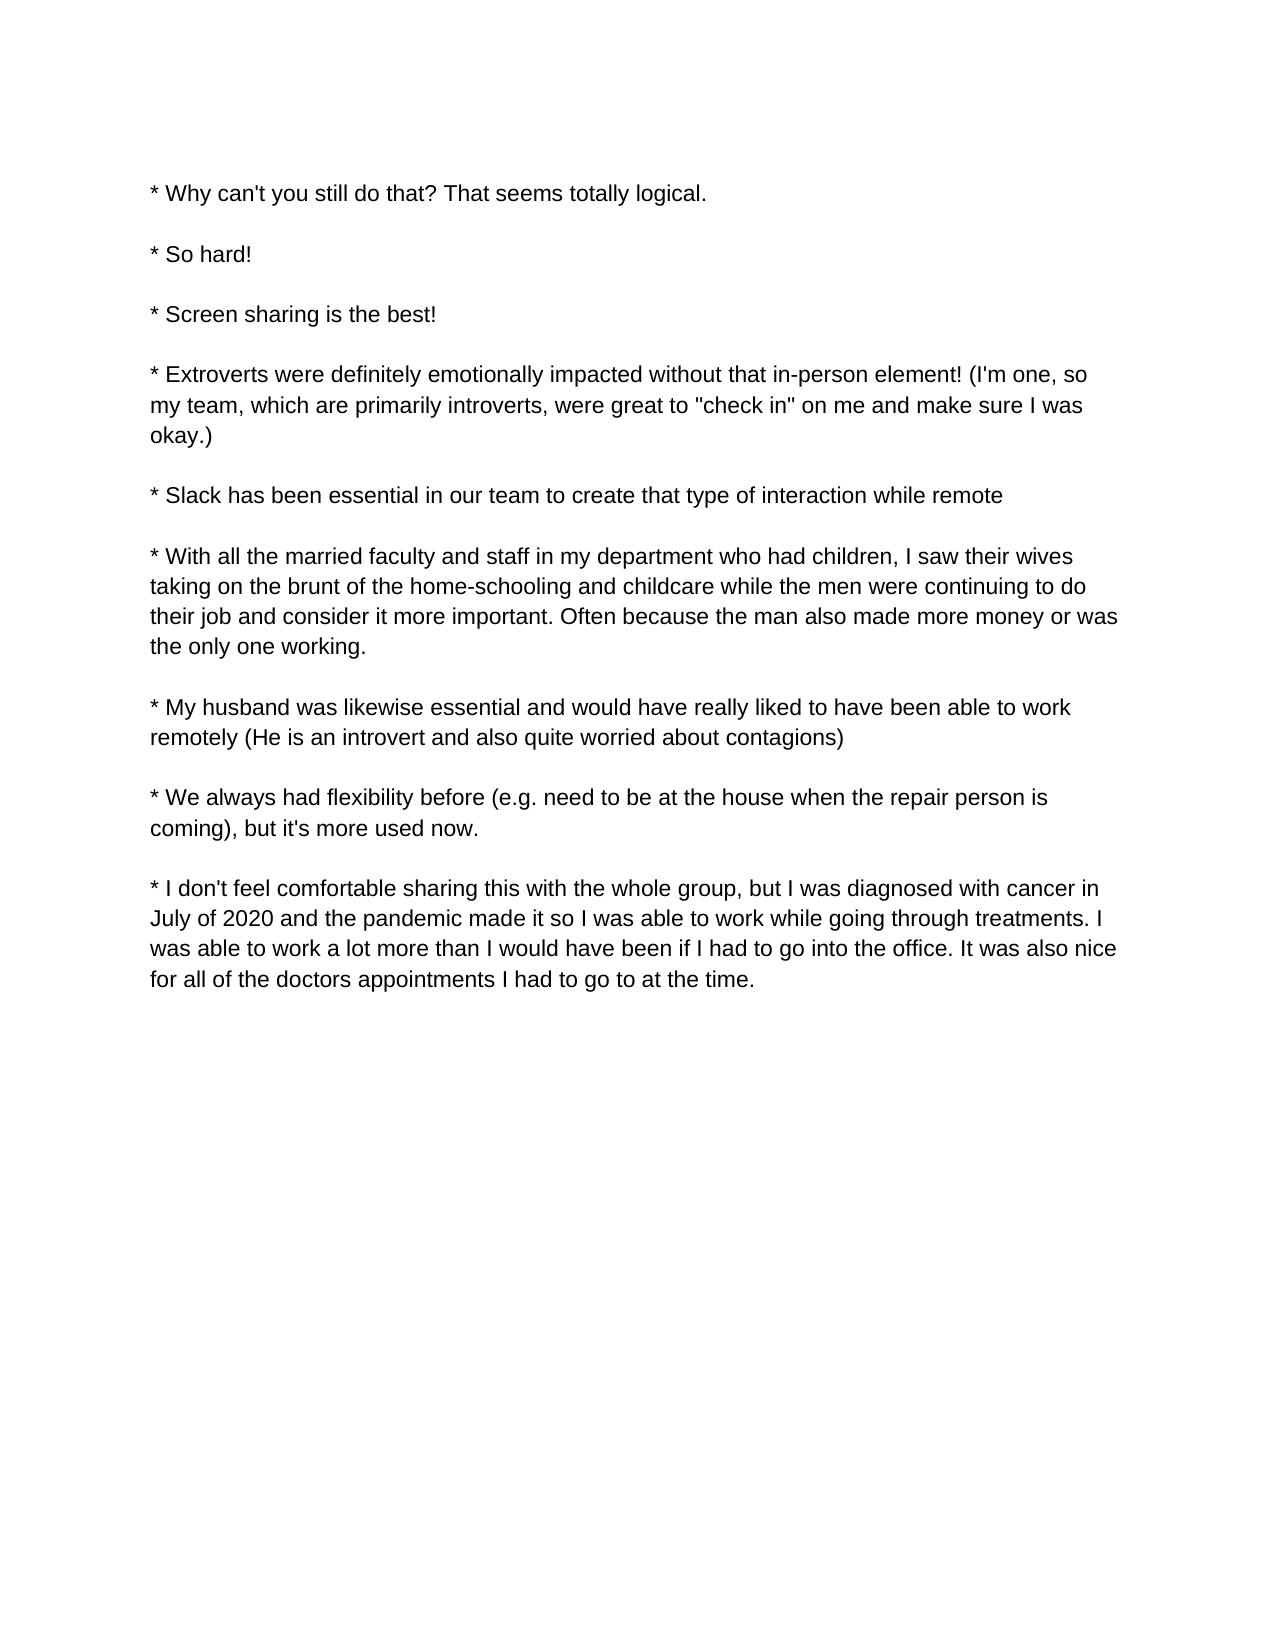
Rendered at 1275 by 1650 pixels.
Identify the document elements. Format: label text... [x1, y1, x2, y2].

text * Extroverts were definitely emotionally impacted without that in-person element! (I'm one, so my team, which are primarily introverts, were great to "check in" on me and make sure I was okay.) [150, 361, 1125, 448]
text * My husband was likewise essential and would have really liked to have been able to work remotely (He is an introvert and also quite worried about contagions) [150, 694, 1125, 750]
text * I don't feel comfortable sharing this with the whole group, but I was diagnosed with cancer in July of 2020 and the pandemic made it so I was able to work while going through treatments. I was able to work a lot more than I would have been if I had to go into the office. It was also nice for all of the doctors appointments I had to go to at the time. [150, 875, 1125, 992]
text * Why can't you still do that? That seems totally logical. [150, 180, 1125, 207]
text * Screen sharing is the best! [150, 301, 1125, 327]
text * So hard! [150, 241, 1125, 267]
text * We always had flexibility before (e.g. need to be at the house when the repair person is coming), but it's more used now. [150, 784, 1125, 841]
text * Slack has been essential in our team to create that type of interaction while remote [150, 482, 1125, 509]
text * With all the married faculty and staff in my department who had children, I saw their wives taking on the brunt of the home-schooling and childcare while the men were continuing to do their job and consider it more important. Often because the man also made more money or was the only one working. [150, 543, 1125, 660]
